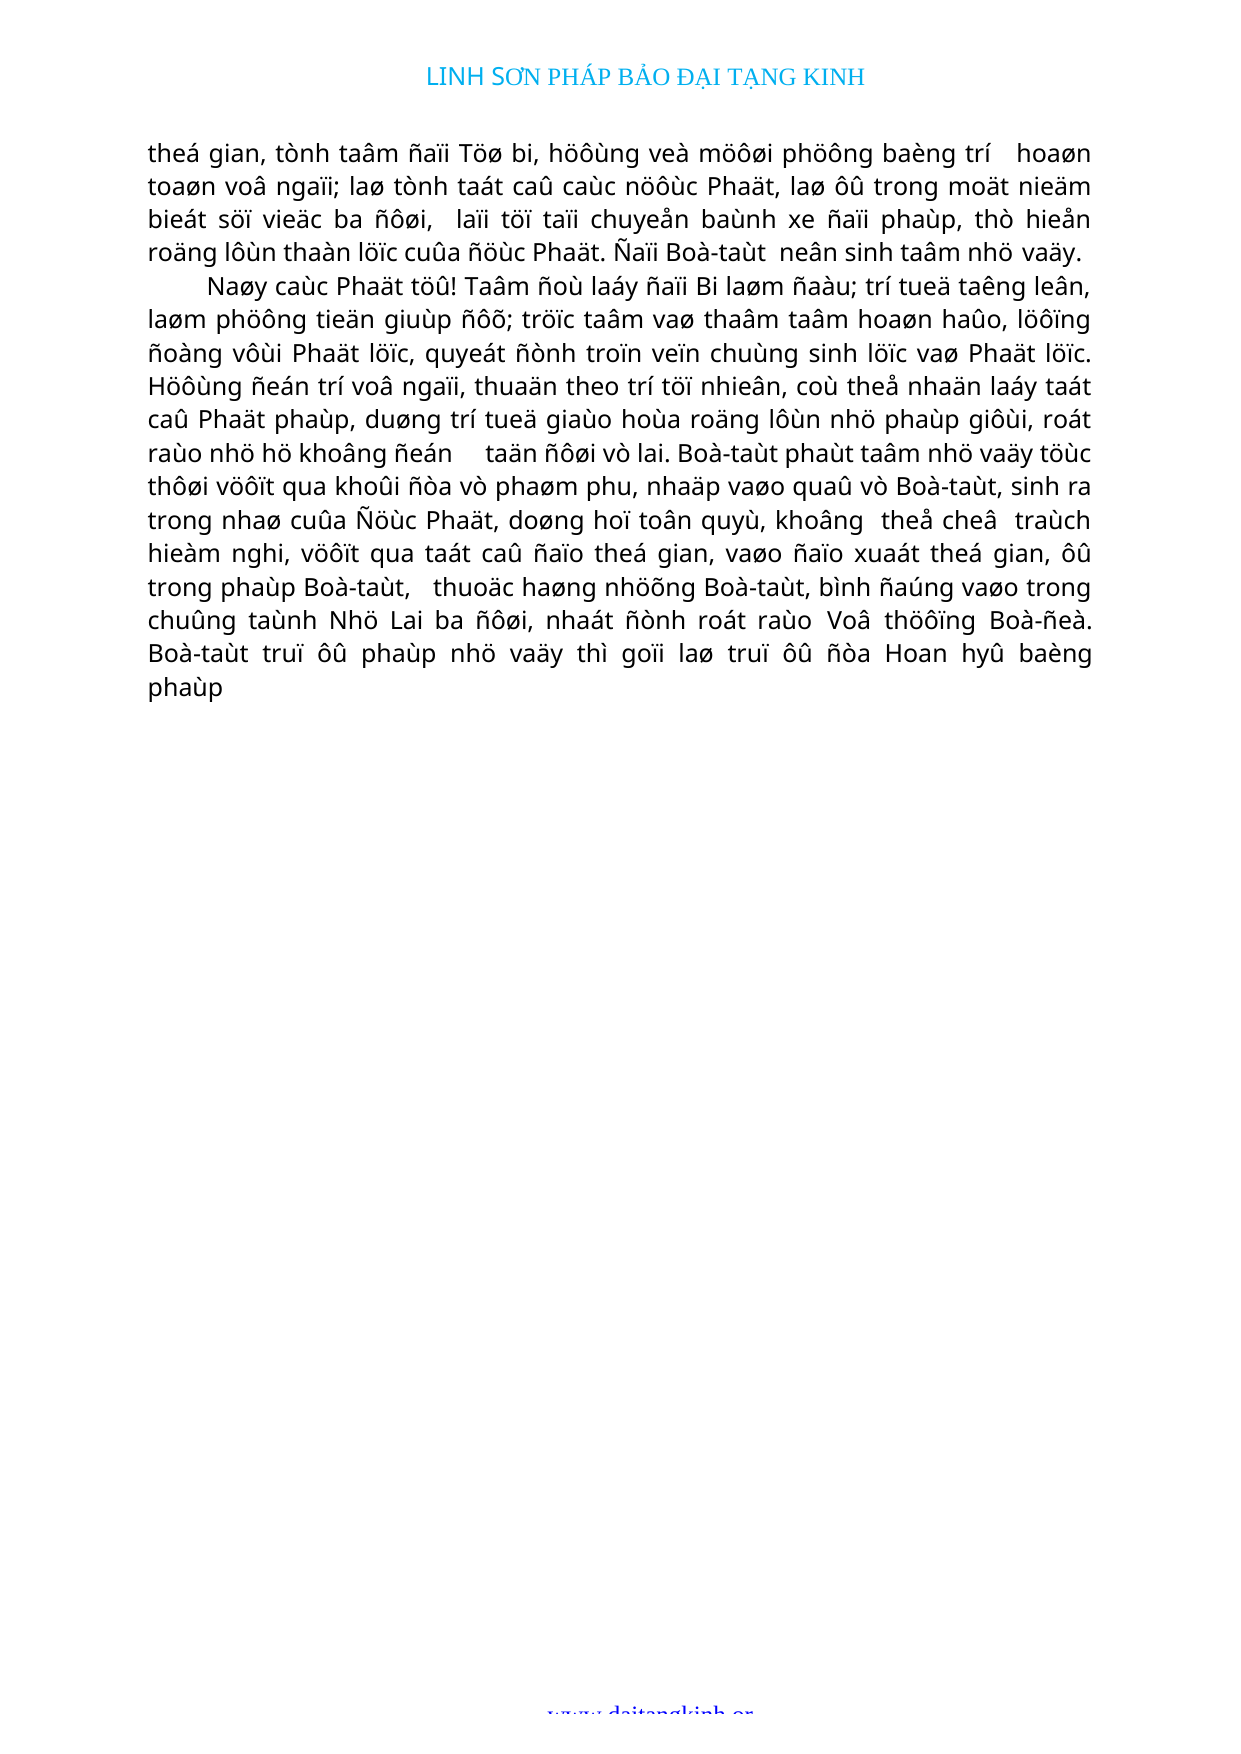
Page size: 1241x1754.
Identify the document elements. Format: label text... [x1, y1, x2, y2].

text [147, 135, 1093, 269]
text Naøy caùc Phaät töû! Taâm ñoù laáy ñaïi Bi laøm ñaàu; trí tueä taêng leân, laøm phöông tieän giuùp ñôõ; tröïc taâm vaø thaâm taâm hoaøn haûo, löôïng ñoàng vôùi Phaät löïc, quyeát ñònh troïn veïn chuùng sinh löïc vaø Phaät löïc. Höôùng ñeán trí voâ ngaïi, thuaän theo trí töï nhieân, coù theå nhaän laáy taát caû Phaät phaùp, duøng trí tueä giaùo hoùa roäng lôùn nhö phaùp giôùi, roát raùo nhö hö khoâng ñeán taän ñôøi vò lai. Boà-taùt phaùt taâm nhö vaäy töùc thôøi vöôït qua khoûi ñòa vò phaøm phu, nhaäp vaøo quaû vò Boà-taùt, sinh ra trong nhaø cuûa Ñöùc Phaät, doøng hoï toân quyù, khoâng theå cheâ traùch hieàm nghi, vöôït qua taát caû ñaïo theá gian, vaøo ñaïo xuaát theá gian, ôû trong phaùp Boà-taùt, thuoäc haøng nhöõng Boà-taùt, bình ñaúng vaøo trong chuûng taùnh Nhö Lai ba ñôøi, nhaát ñònh roát raùo Voâ thöôïng Boà-ñeà. Boà-taùt truï ôû phaùp nhö vaäy thì goïi laø truï ôû ñòa Hoan hyû baèng phaùp [147, 269, 1093, 704]
